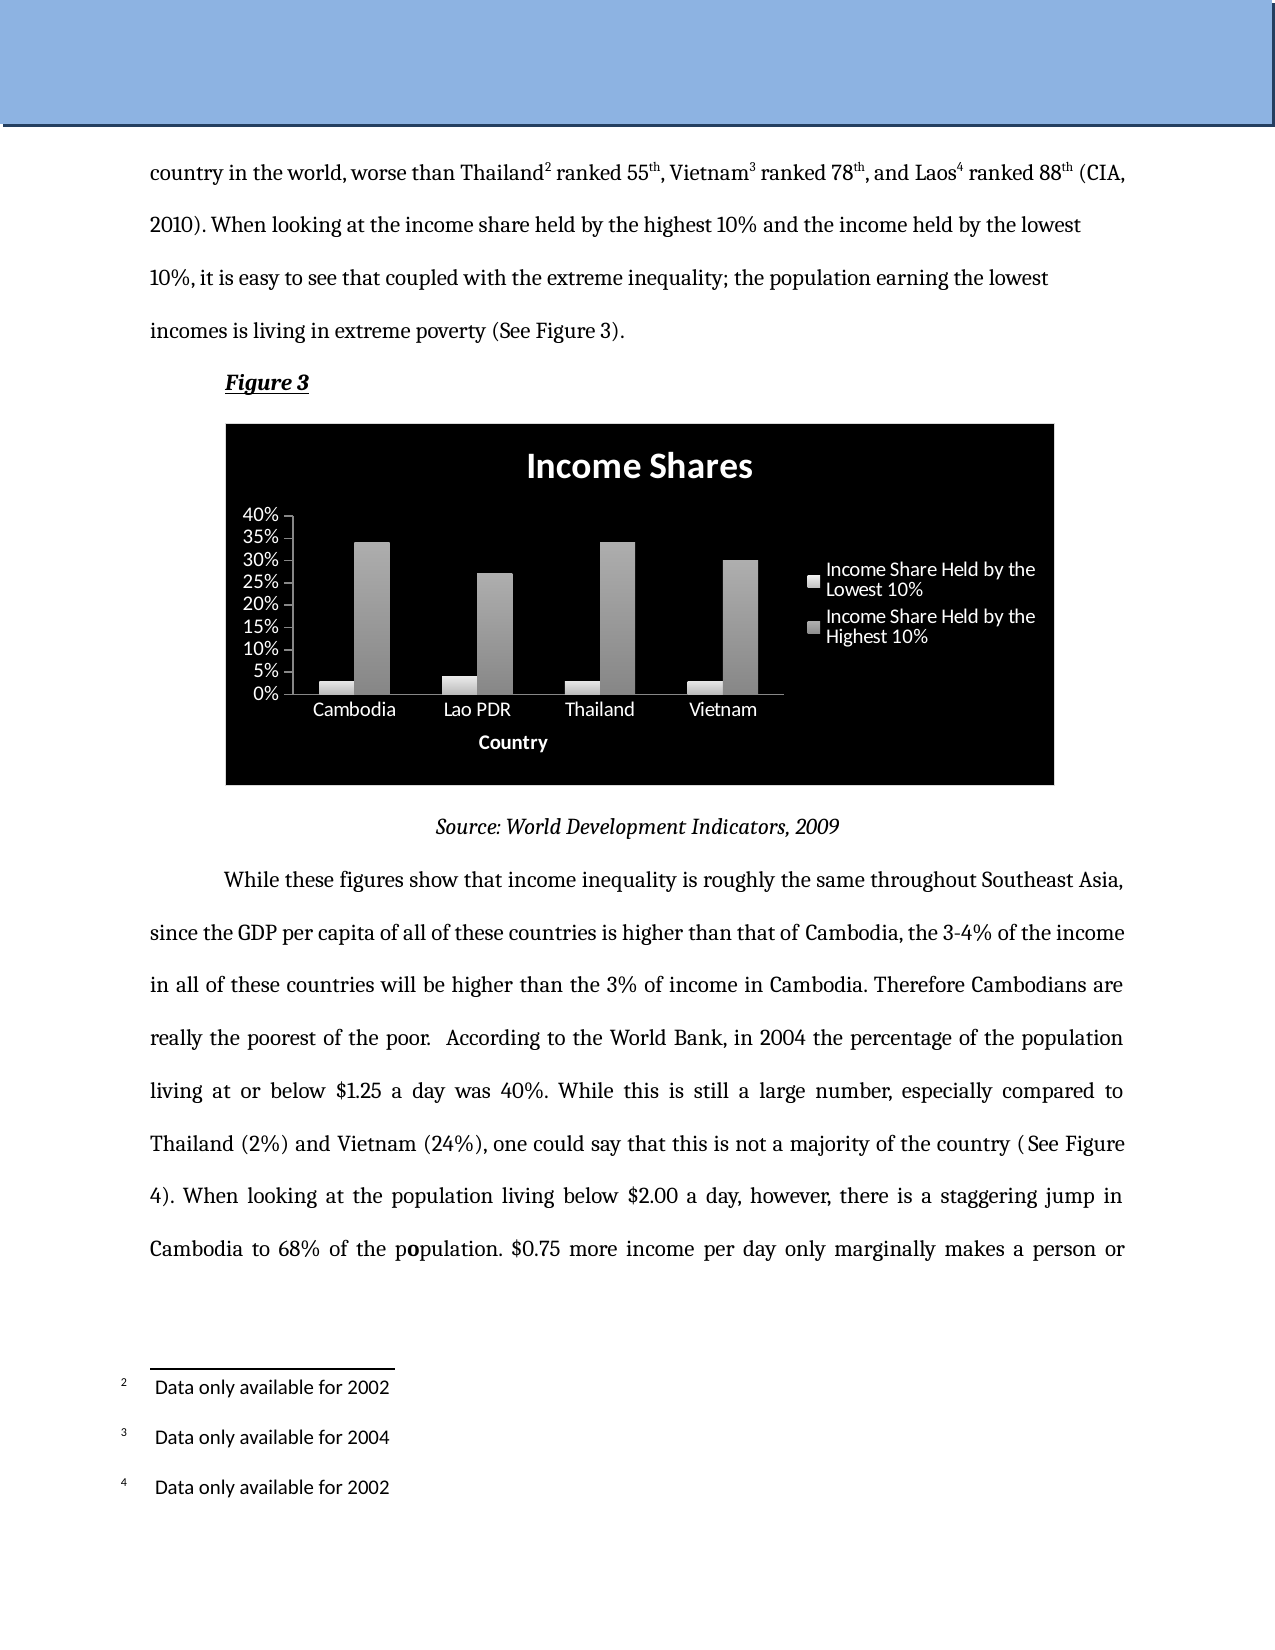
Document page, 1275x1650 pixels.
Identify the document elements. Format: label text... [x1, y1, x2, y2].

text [150, 867, 1125, 1262]
text Figure 3 [150, 370, 1125, 396]
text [150, 159, 1125, 344]
text Source: World Development Indicators, 2009 [150, 814, 1125, 841]
